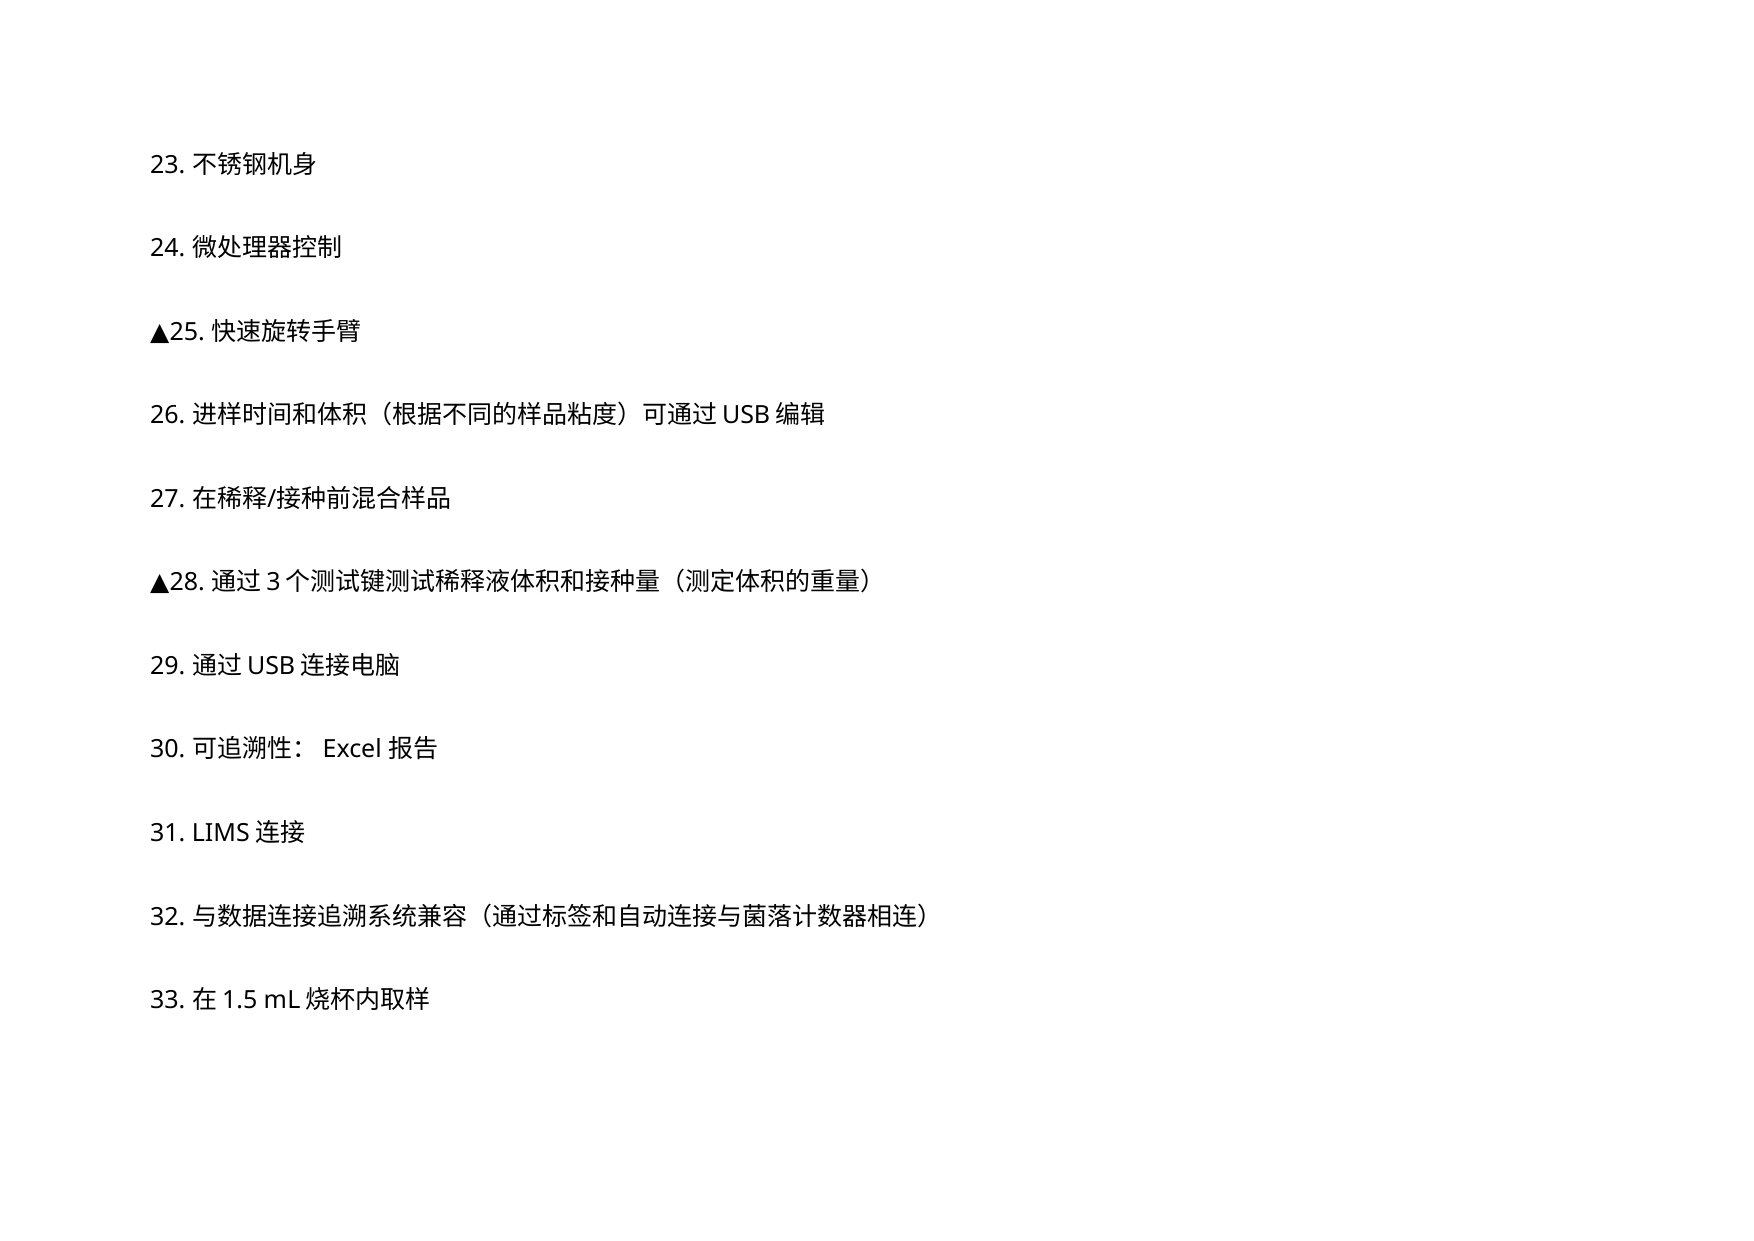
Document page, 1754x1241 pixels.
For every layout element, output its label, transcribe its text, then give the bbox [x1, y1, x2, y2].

text 23. 不锈钢机身 [150, 129, 1604, 195]
text 27. 在稀释/接种前混合样品 [150, 464, 1604, 529]
text 30. 可追溯性： Excel 报告 [150, 714, 1604, 780]
text 29. 通过USB连接电脑 [150, 631, 1604, 696]
text 24. 微处理器控制 [150, 213, 1604, 278]
text ▲25. 快速旋转手臂 [150, 297, 1604, 362]
text 33. 在1.5 mL烧杯内取样 [150, 965, 1604, 1030]
text ▲28. 通过3个测试键测试稀释液体积和接种量（测定体积的重量） [150, 547, 1604, 613]
text 26. 进样时间和体积（根据不同的样品粘度）可通过USB编辑 [150, 380, 1604, 446]
text 32. 与数据连接追溯系统兼容（通过标签和自动连接与菌落计数器相连） [150, 881, 1604, 947]
text 31. LIMS连接 [150, 798, 1604, 863]
